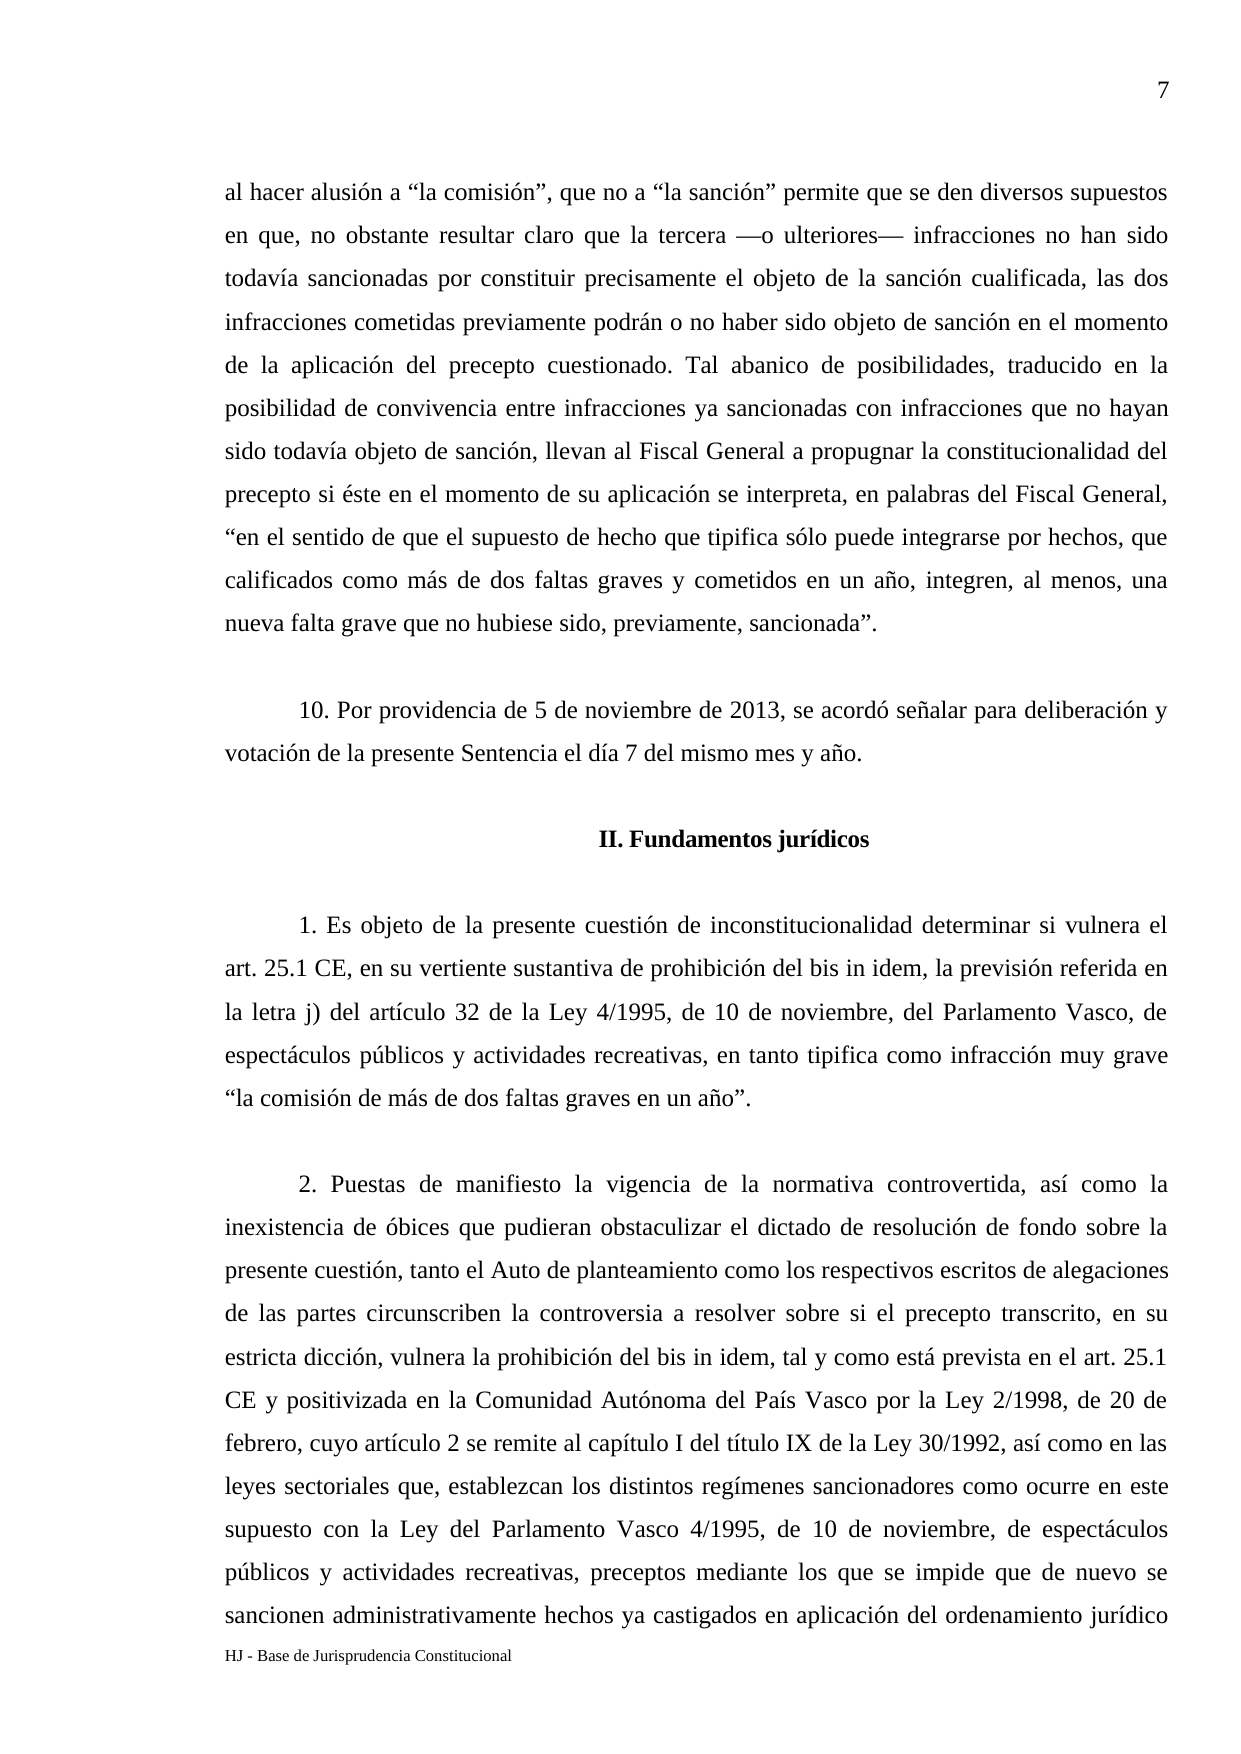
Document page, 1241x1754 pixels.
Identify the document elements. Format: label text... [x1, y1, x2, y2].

text 1. Es objeto de la presente cuestión de inconstitucionalidad determinar si vulnera el art. 25.1 CE, en su vertiente sustantiva de prohibición del bis in idem, la previsión referida en la letra j) del artículo 32 de la Ley 4/1995, de 10 de noviembre, del Parlamento Vasco, de espectáculos públicos y actividades recreativas, en tanto tipifica como infracción muy grave “la comisión de más de dos faltas graves en un año”. [224, 910, 1169, 1112]
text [224, 177, 1169, 637]
text 10. Por providencia de 5 de noviembre de 2013, se acordó señalar para deliberación y votación de la presente Sentencia el día 7 del mismo mes y año. [224, 695, 1169, 767]
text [224, 1169, 1169, 1629]
subtitle II. Fundamentos jurídicos [224, 824, 1169, 853]
